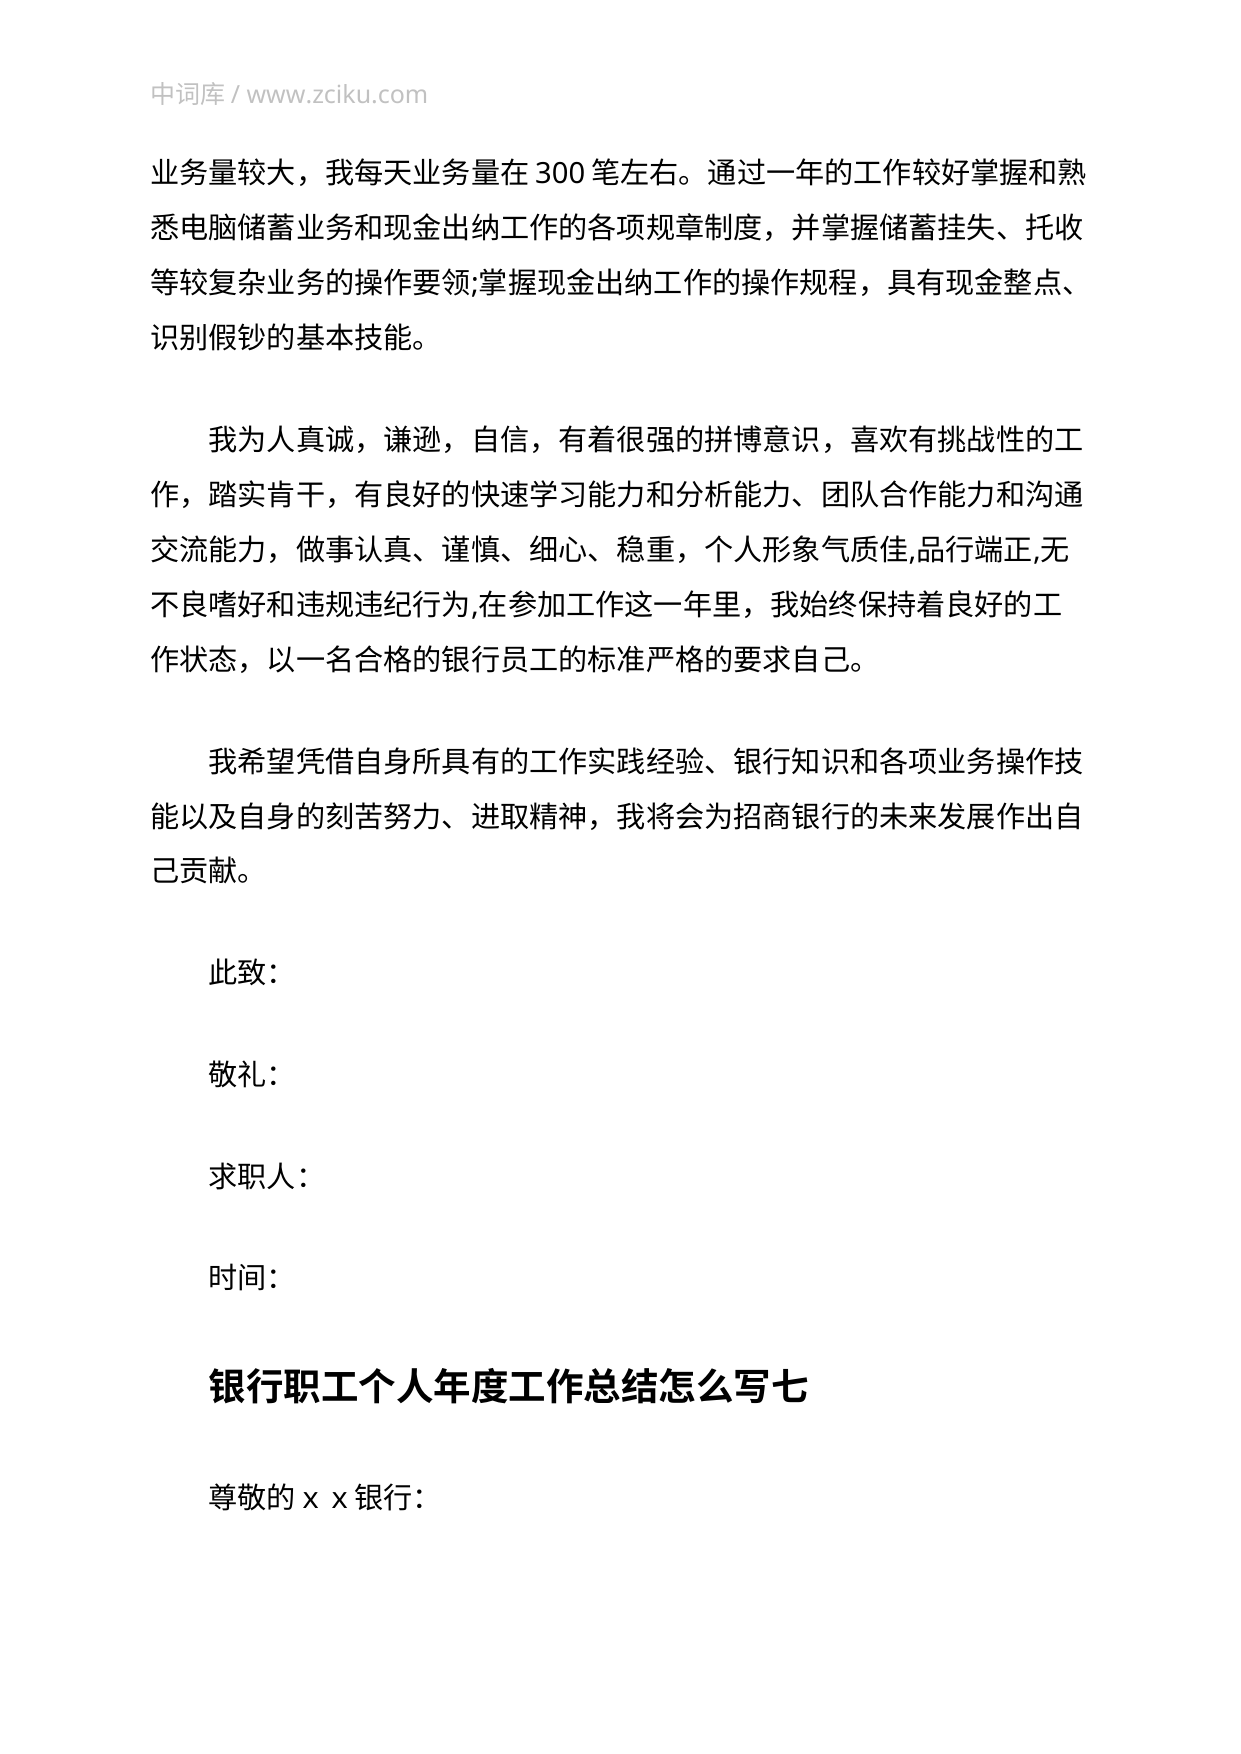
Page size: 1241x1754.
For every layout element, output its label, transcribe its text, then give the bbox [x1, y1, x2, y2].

text 我希望凭借自身所具有的工作实践经验、银行知识和各项业务操作技能以及自身的刻苦努力、进取精神，我将会为招商银行的未来发展作出自己贡献。 [150, 738, 1090, 890]
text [150, 150, 1090, 357]
text 此致： [150, 950, 1090, 992]
text 求职人： [150, 1153, 1090, 1196]
text 时间： [150, 1255, 1090, 1297]
text 敬礼： [150, 1052, 1090, 1094]
text 银行职工个人年度工作总结怎么写七 [150, 1357, 1090, 1411]
text 尊敬的ｘｘ银行： [150, 1474, 1090, 1517]
text 我为人真诚，谦逊，自信，有着很强的拼博意识，喜欢有挑战性的工作，踏实肯干，有良好的快速学习能力和分析能力、团队合作能力和沟通交流能力，做事认真、谨慎、细心、稳重，个人形象气质佳,品行端正,无不良嗜好和违规违纪行为,在参加工作这一年里，我始终保持着良好的工作状态，以一名合格的银行员工的标准严格的要求自己。 [150, 417, 1090, 679]
